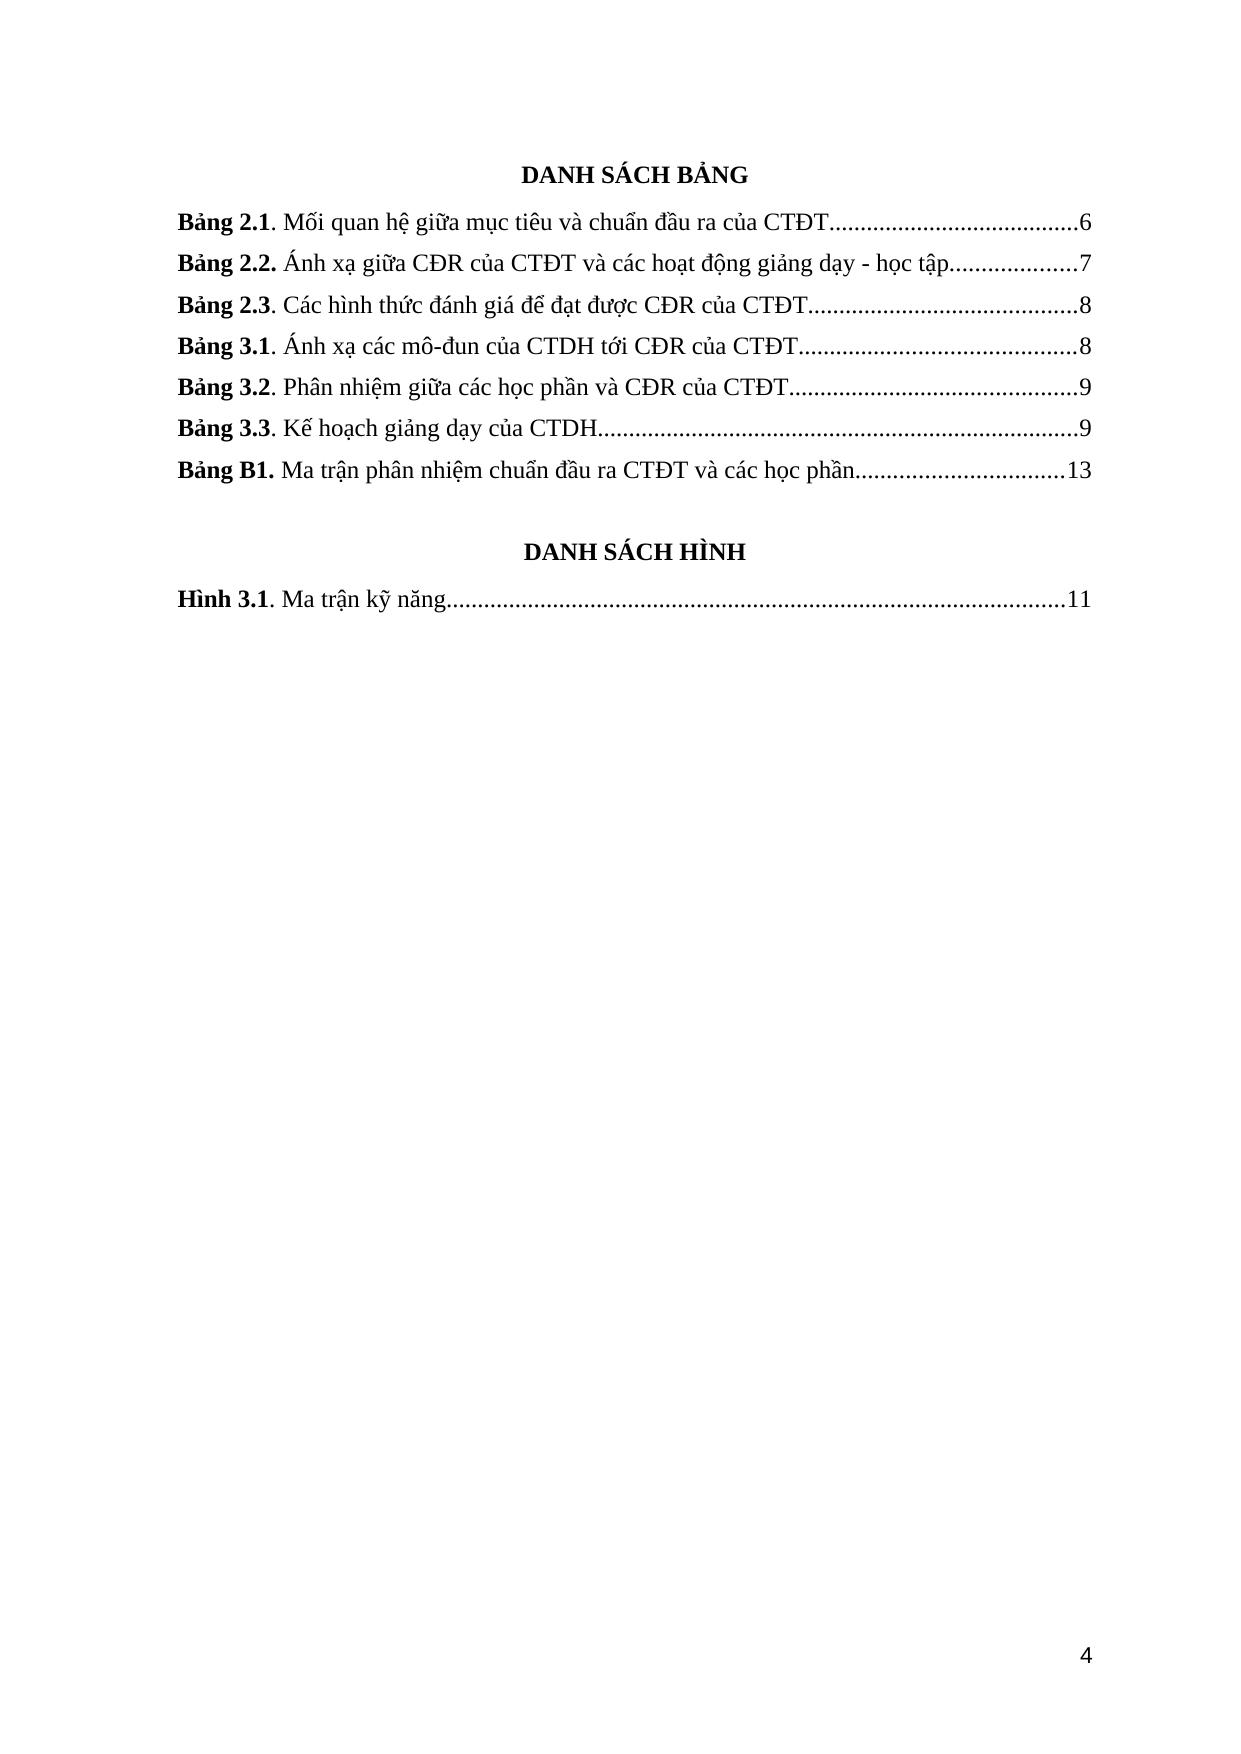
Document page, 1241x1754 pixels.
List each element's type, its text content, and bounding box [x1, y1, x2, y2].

text Bảng 3.2. Phân nhiệm giữa các học phần và CĐR của CTĐT 9 [177, 372, 1092, 401]
text Bảng 2.3. Các hình thức đánh giá để đạt được CĐR của CTĐT 8 [177, 290, 1092, 318]
text Bảng 2.2. Ánh xạ giữa CĐR của CTĐT và các hoạt động giảng dạy - học tập 7 [177, 248, 1092, 277]
text Hình 3.1. Ma trận kỹ năng 11 [177, 584, 1092, 613]
text Bảng 2.1. Mối quan hệ giữa mục tiêu và chuẩn đầu ra của CTĐT 6 [177, 207, 1092, 236]
text Bảng 3.3. Kế hoạch giảng dạy của CTDH 9 [177, 413, 1092, 442]
subtitle DANH SÁCH BẢNG [177, 160, 1092, 189]
text Bảng B1. Ma trận phân nhiệm chuẩn đầu ra CTĐT và các học phần 13 [177, 455, 1092, 483]
text Bảng 3.1. Ánh xạ các mô-đun của CTDH tới CĐR của CTĐT 8 [177, 331, 1092, 360]
subtitle DANH SÁCH HÌNH [177, 537, 1092, 566]
